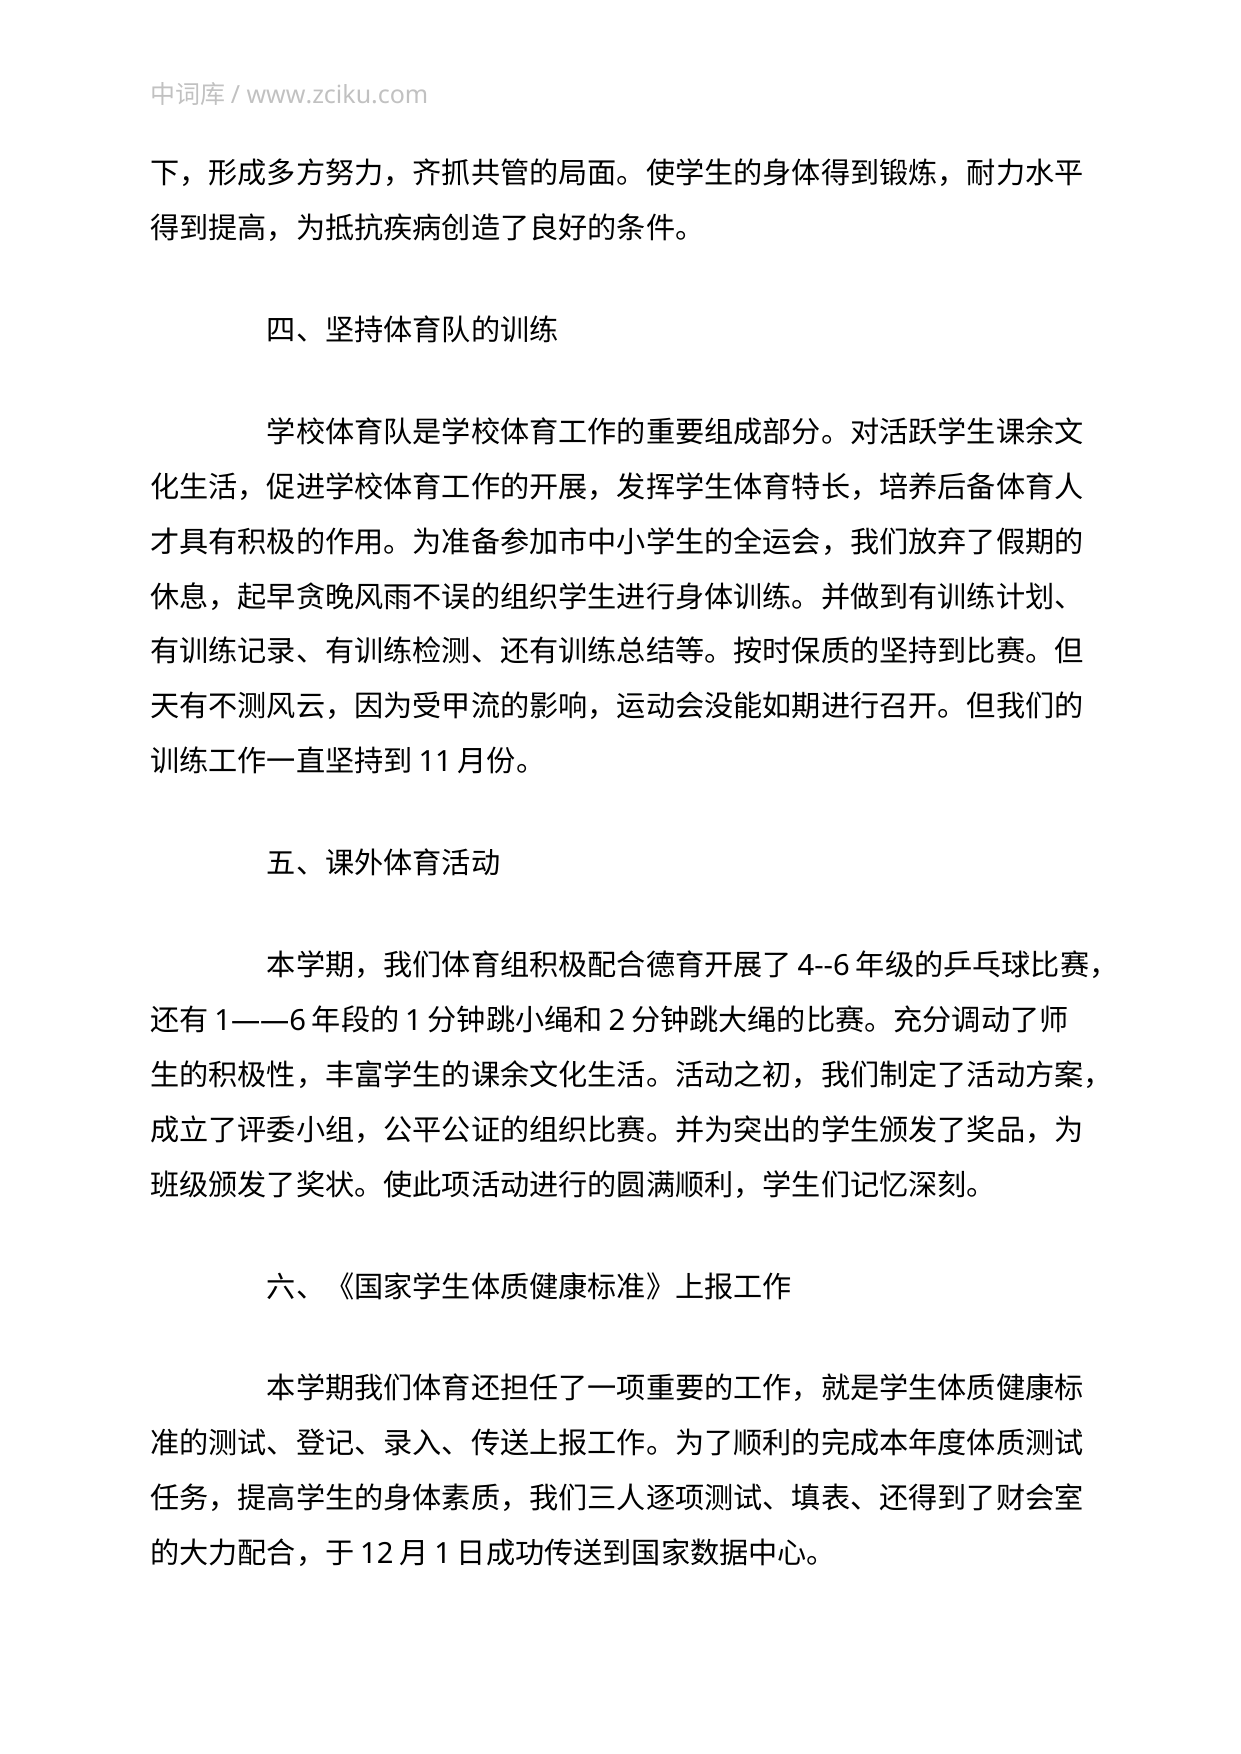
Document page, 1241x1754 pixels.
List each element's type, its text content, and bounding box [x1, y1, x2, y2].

text 本学期我们体育还担任了一项重要的工作，就是学生体质健康标准的测试、登记、录入、传送上报工作。为了顺利的完成本年度体质测试任务，提高学生的身体素质，我们三人逐项测试、填表、还得到了财会室的大力配合，于12月1日成功传送到国家数据中心。 [150, 1365, 1090, 1572]
text 四、坚持体育队的训练 [150, 307, 1090, 349]
text 六、《国家学生体质健康标准》上报工作 [150, 1263, 1090, 1305]
text 五、课外体育活动 [150, 840, 1090, 882]
text 本学期，我们体育组积极配合德育开展了4--6年级的乒乓球比赛，还有1――6年段的1分钟跳小绳和2分钟跳大绳的比赛。充分调动了师生的积极性，丰富学生的课余文化生活。活动之初，我们制定了活动方案，成立了评委小组，公平公证的组织比赛。并为突出的学生颁发了奖品，为班级颁发了奖状。使此项活动进行的圆满顺利，学生们记忆深刻。 [150, 942, 1090, 1204]
text 学校体育队是学校体育工作的重要组成部分。对活跃学生课余文化生活，促进学校体育工作的开展，发挥学生体育特长，培养后备体育人才具有积极的作用。为准备参加市中小学生的全运会，我们放弃了假期的休息，起早贪晚风雨不误的组织学生进行身体训练。并做到有训练计划、有训练记录、有训练检测、还有训练总结等。按时保质的坚持到比赛。但天有不测风云，因为受甲流的影响，运动会没能如期进行召开。但我们的训练工作一直坚持到11月份。 [150, 408, 1090, 780]
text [150, 150, 1090, 247]
